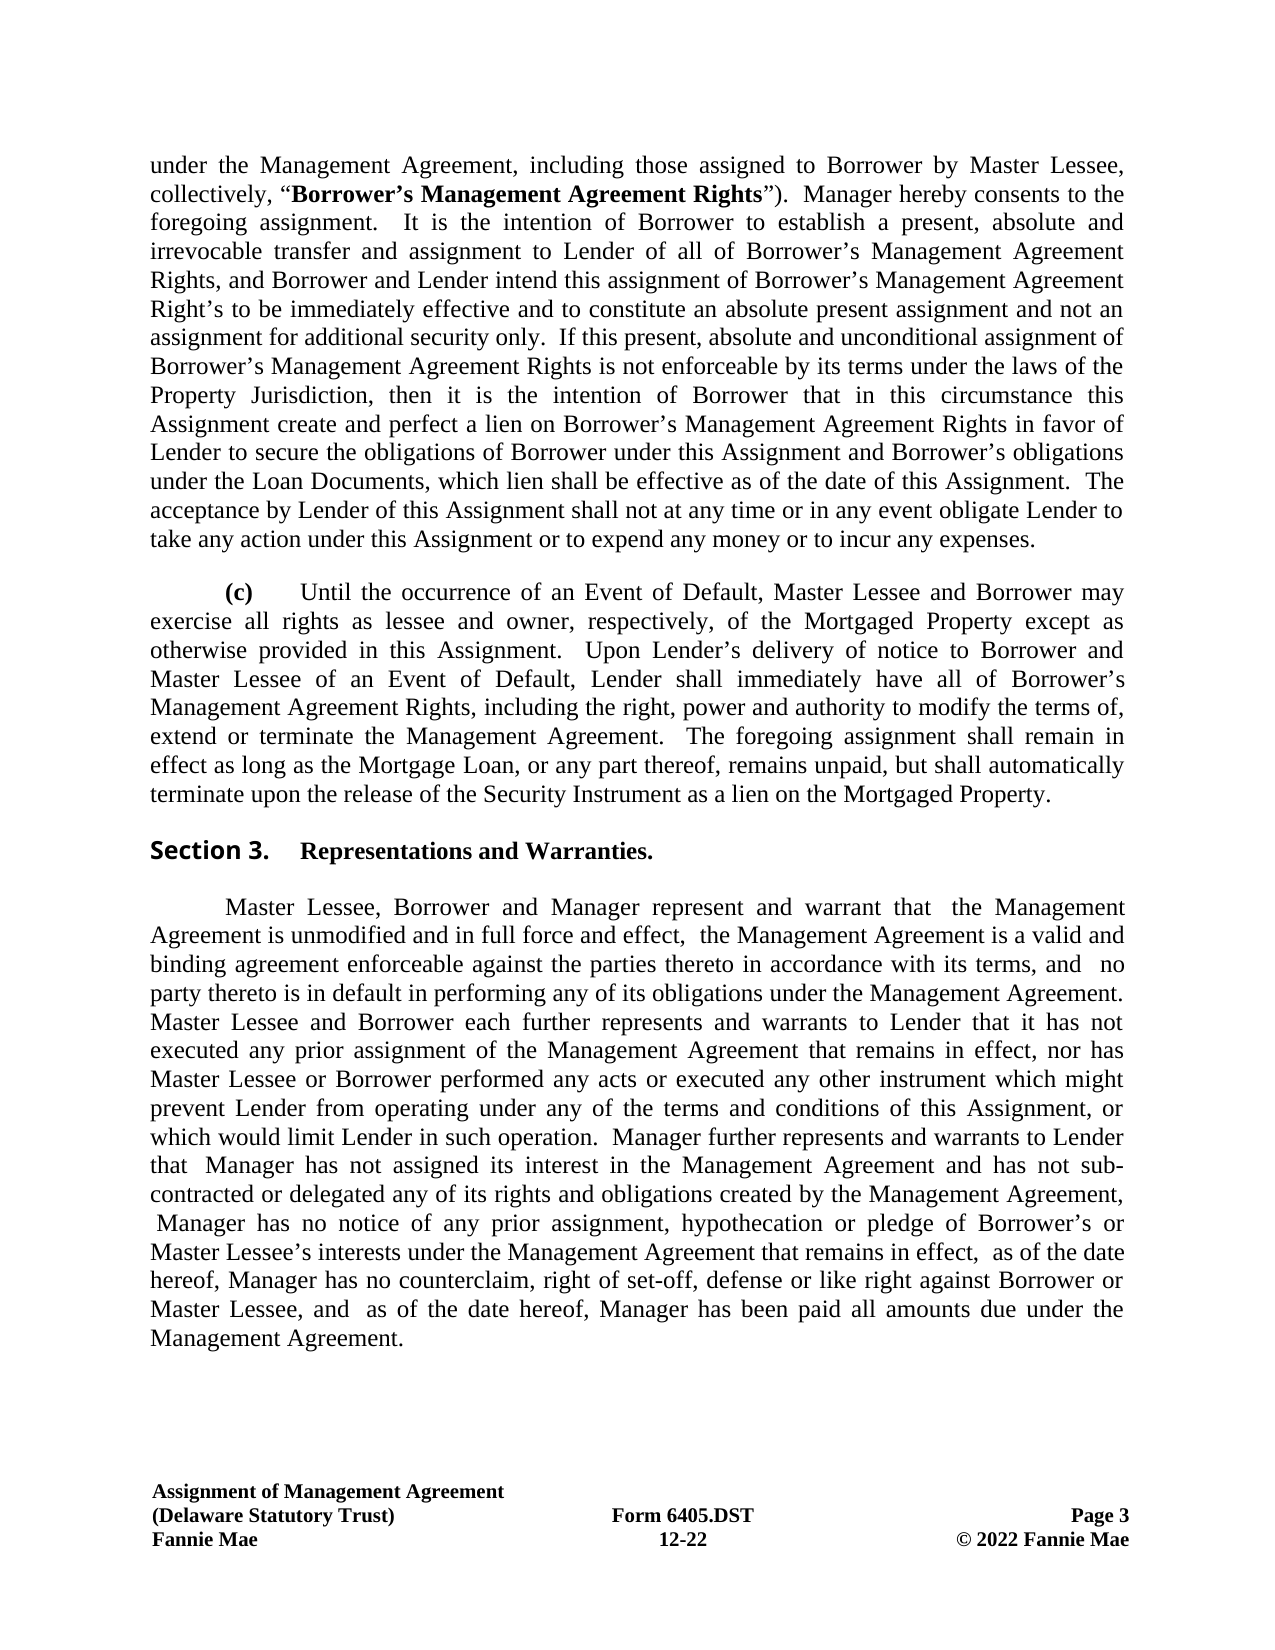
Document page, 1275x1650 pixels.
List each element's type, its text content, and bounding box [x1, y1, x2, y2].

text Master Lessee, Borrower and Manager represent and warrant that the Management Agreement is unmodified and in full force and effect, the Management Agreement is a valid and binding agreement enforceable against the parties thereto in accordance with its terms, and no party thereto is in default in performing any of its obligations under the Management Agreement. Master Lessee and Borrower each further represents and warrants to Lender that it has not executed any prior assignment of the Management Agreement that remains in effect, nor has Master Lessee or Borrower performed any acts or executed any other instrument which might prevent Lender from operating under any of the terms and conditions of this Assignment, or which would limit Lender in such operation. Manager further represents and warrants to Lender that Manager has not assigned its interest in the Management Agreement and has not sub-contracted or delegated any of its rights and obligations created by the Management Agreement, Manager has no notice of any prior assignment, hypothecation or pledge of Borrower’s or Master Lessee’s interests under the Management Agreement that remains in effect, as of the date hereof, Manager has no counterclaim, right of set-off, defense or like right against Borrower or Master Lessee, and as of the date hereof, Manager has been paid all amounts due under the Management Agreement. [150, 892, 1125, 1352]
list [150, 150, 1125, 552]
list Representations and Warranties. [150, 832, 1125, 867]
list Until the occurrence of an Event of Default, Master Lessee and Borrower may exercise all rights as lessee and owner, respectively, of the Mortgaged Property except as otherwise provided in this Assignment. Upon Lender’s delivery of notice to Borrower and Master Lessee of an Event of Default, Lender shall immediately have all of Borrower’s Management Agreement Rights, including the right, power and authority to modify the terms of, extend or terminate the Management Agreement. The foregoing assignment shall remain in effect as long as the Mortgage Loan, or any part thereof, remains unpaid, but shall automatically terminate upon the release of the Security Instrument as a lien on the Mortgaged Property. [150, 577, 1125, 807]
